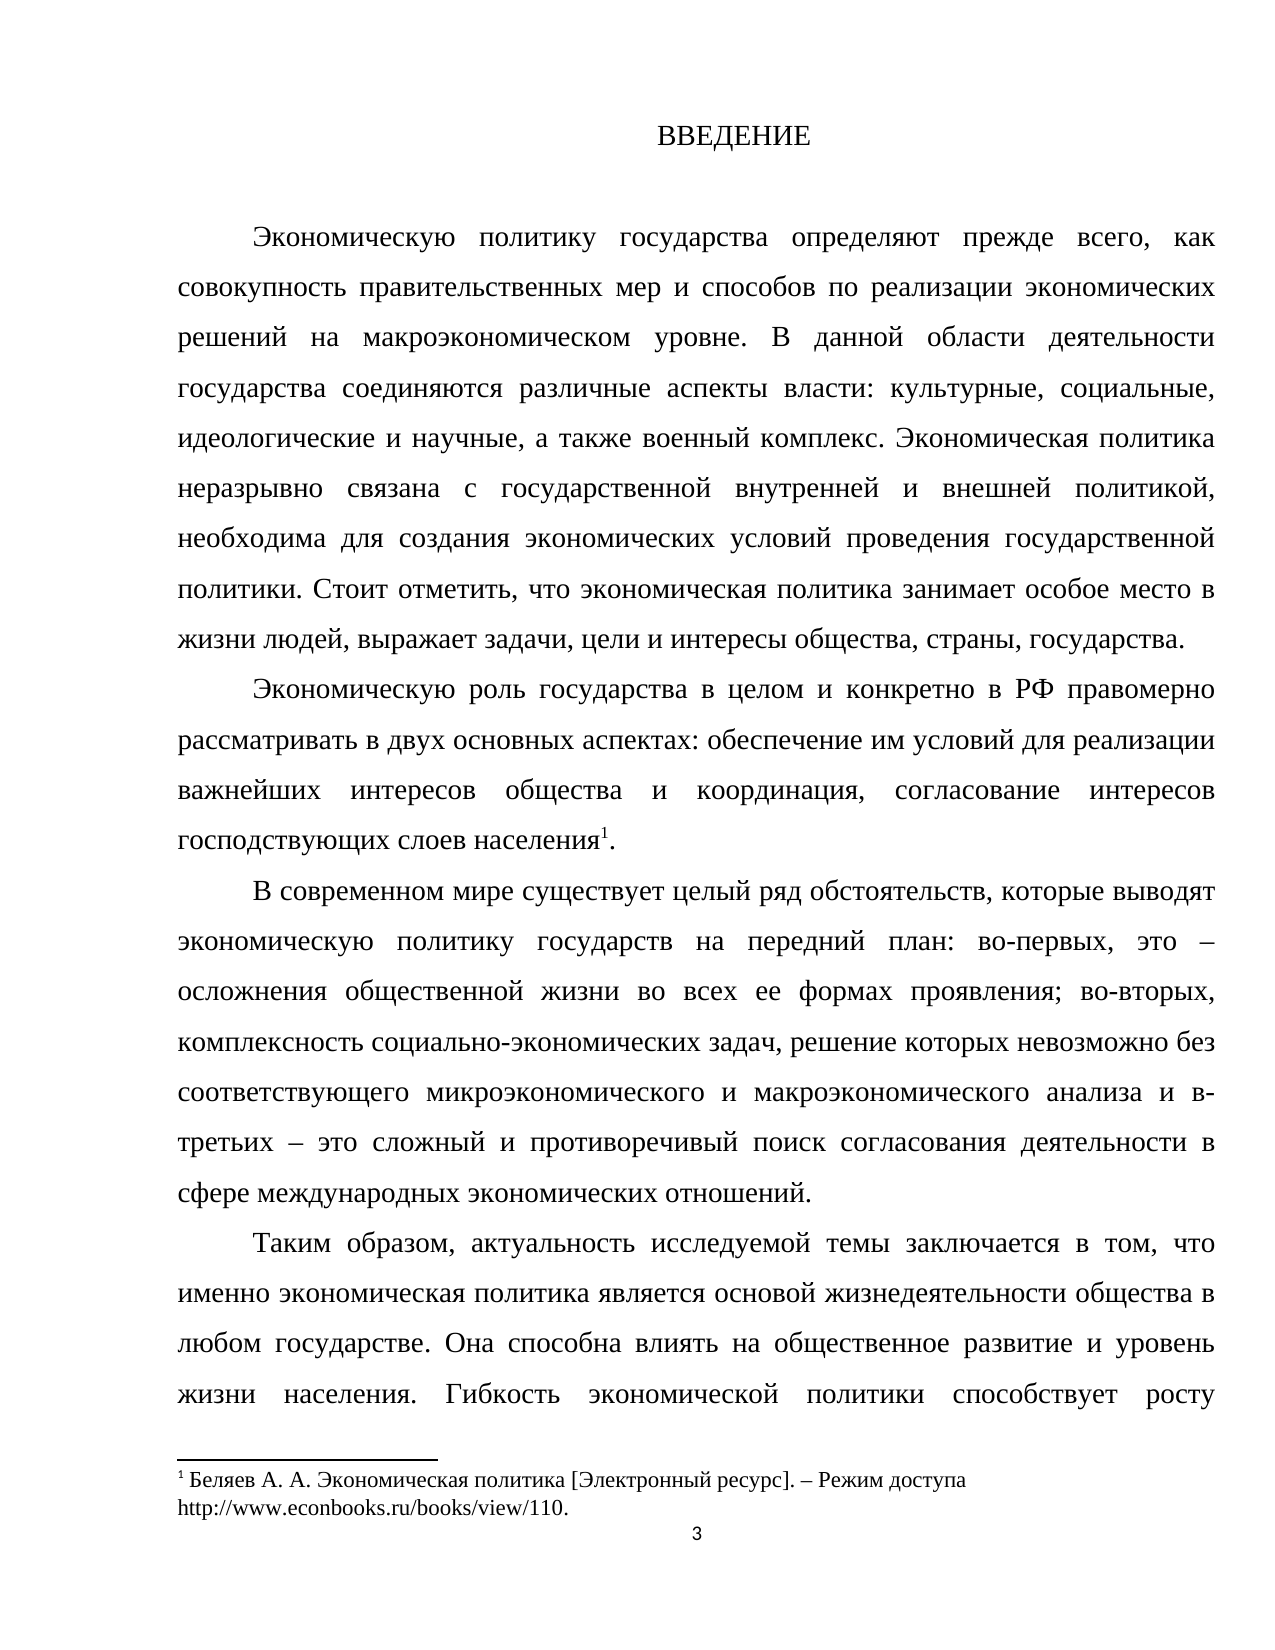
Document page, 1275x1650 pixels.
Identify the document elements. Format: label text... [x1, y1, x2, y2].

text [177, 1225, 1216, 1409]
text Экономическую политику государства определяют прежде всего, как совокупность правительственных мер и способов по реализации экономических решений на макроэкономическом уровне. В данной области деятельности государства соединяются различные аспекты власти: культурные, социальные, идеологические и научные, а также военный комплекс. Экономическая политика неразрывно связана с государственной внутренней и внешней политикой, необходима для создания экономических условий проведения государственной политики. Стоит отметить, что экономическая политика занимает особое место в жизни людей, выражает задачи, цели и интересы общества, страны, государства. [177, 219, 1216, 655]
text Экономическую роль государства в целом и конкретно в РФ правомерно рассматривать в двух основных аспектах: обеспечение им условий для реализации важнейших интересов общества и координация, согласование интересов господствующих слоев населения. [177, 672, 1216, 856]
text ВВЕДЕНИЕ [177, 118, 1216, 152]
text В современном мире существует целый ряд обстоятельств, которые выводят экономическую политику государств на передний план: во-первых, это – осложнения общественной жизни во всех ее формах проявления; во-вторых, комплексность социально-экономических задач, решение которых невозможно без соответствующего микроэкономического и макроэкономического анализа и в-третьих – это сложный и противоречивый поиск согласования деятельности в сфере международных экономических отношений. [177, 873, 1216, 1208]
